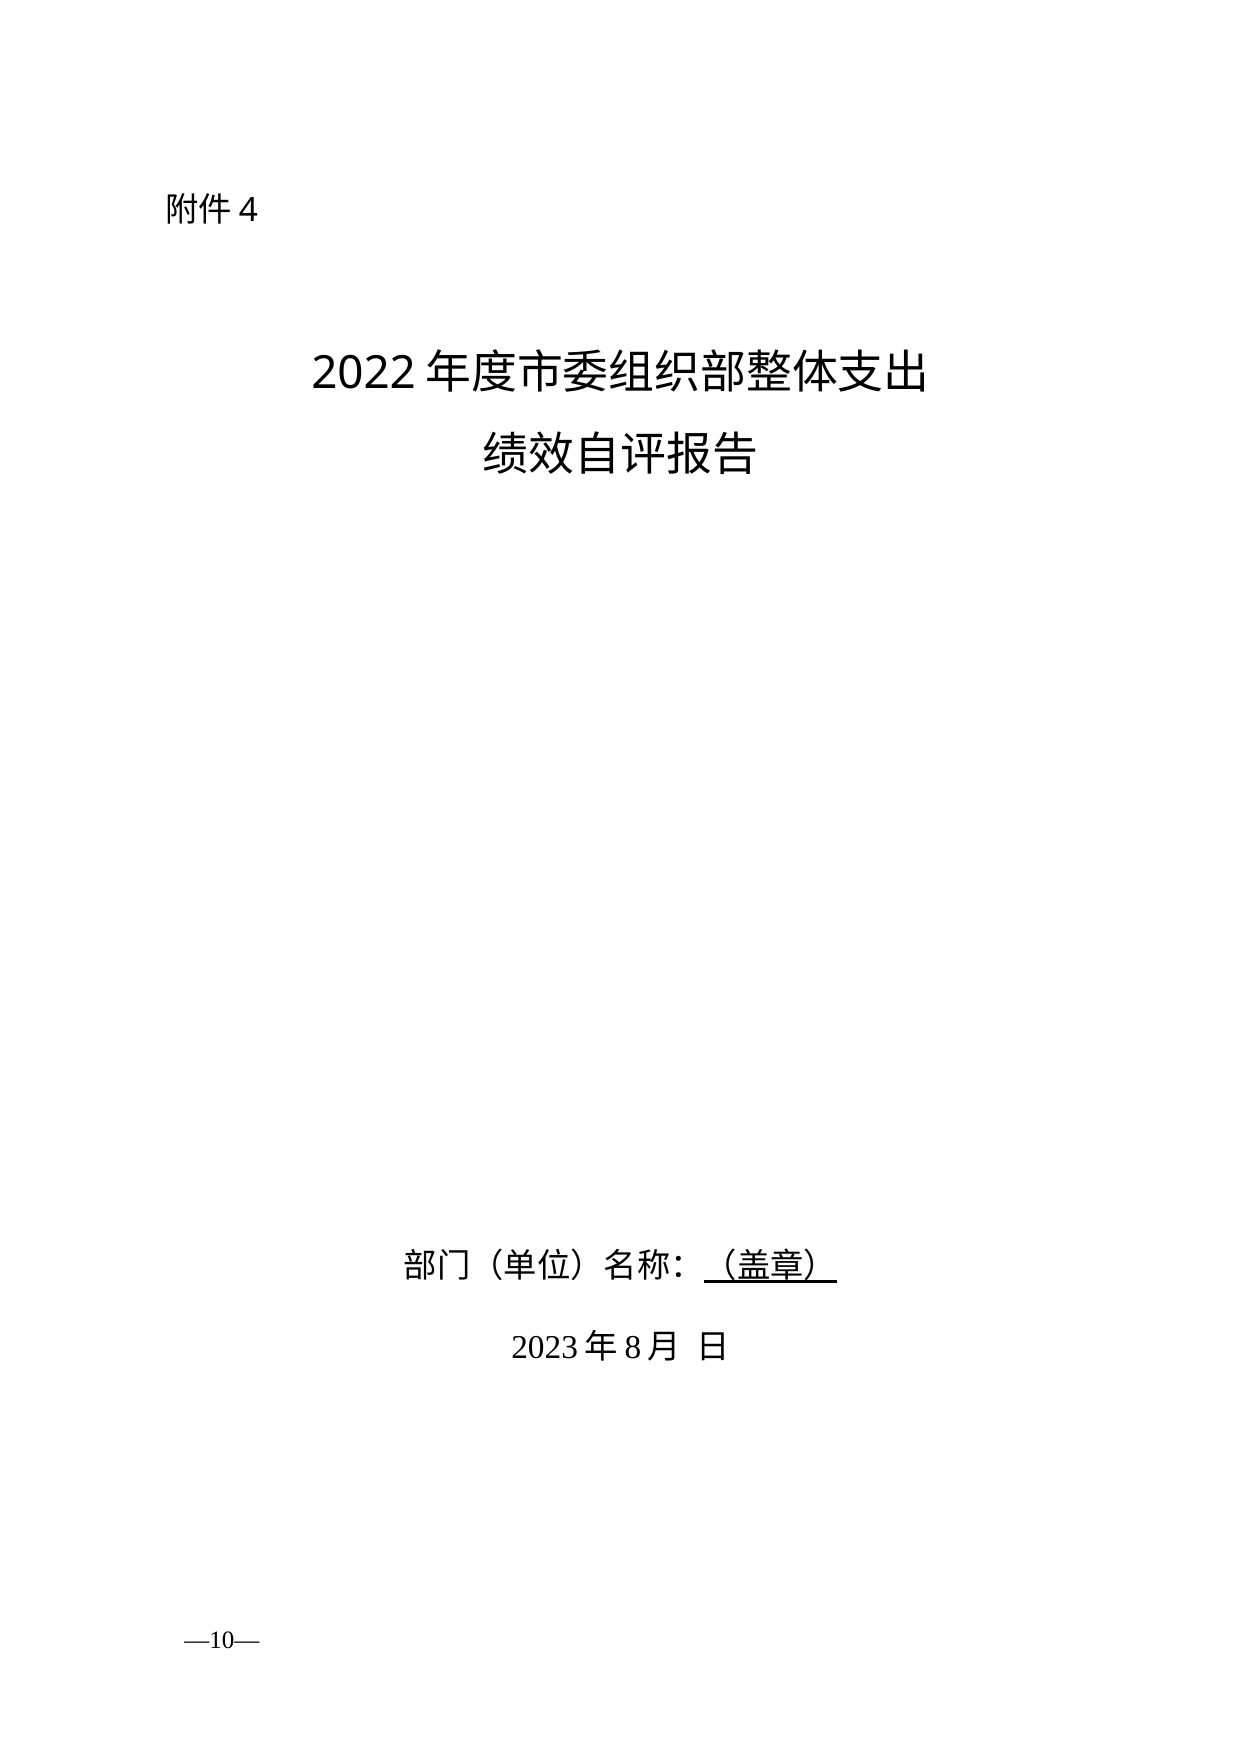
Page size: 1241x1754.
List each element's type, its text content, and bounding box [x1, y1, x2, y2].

text 部门（单位）名称：（盖章） [165, 1222, 1075, 1303]
text 绩效自评报告 [165, 410, 1075, 491]
text 2023年8月 日 [165, 1303, 1075, 1385]
text 填表人：李岳南 填报日期： 联系电话：8889069 单位分管负责人签字：附件4 [165, 166, 1075, 247]
text 2022年度市委组织部整体支出 [165, 328, 1075, 410]
